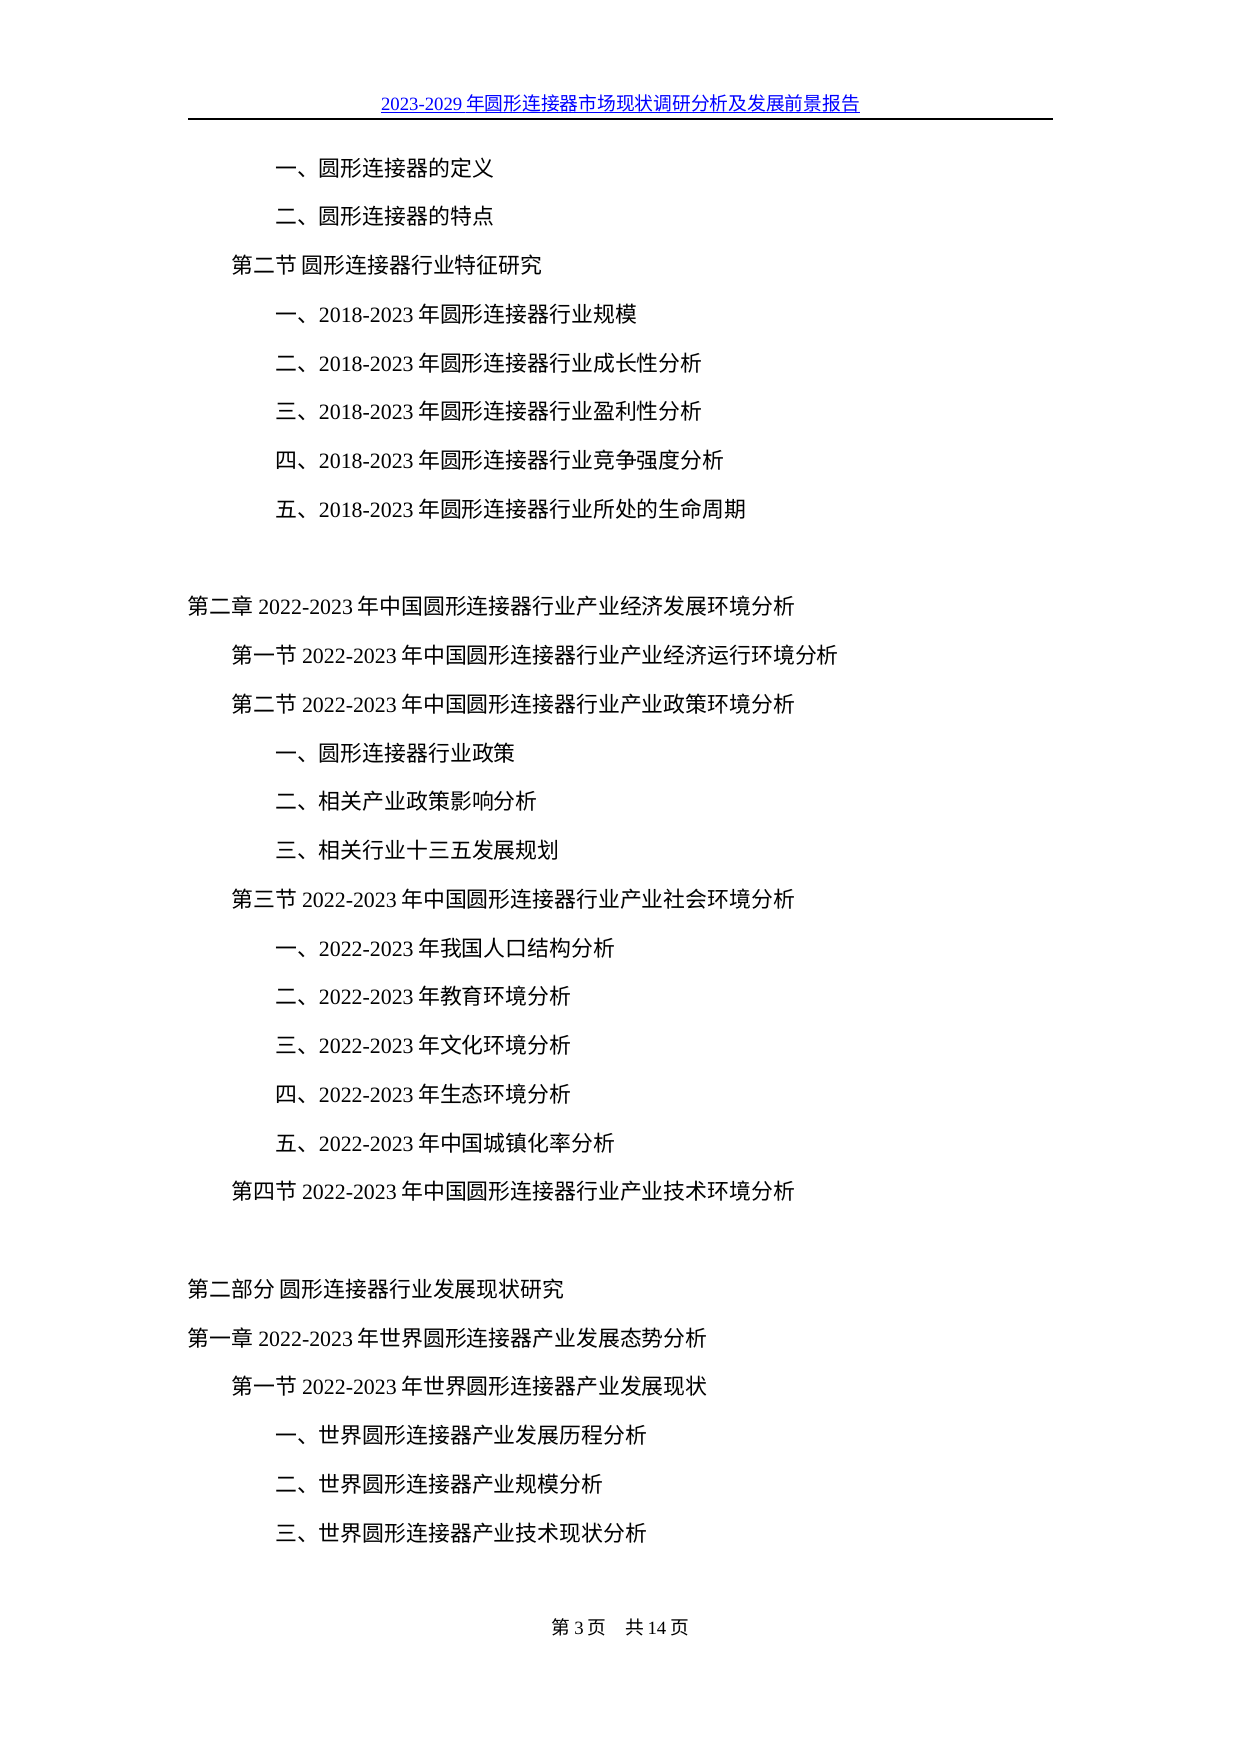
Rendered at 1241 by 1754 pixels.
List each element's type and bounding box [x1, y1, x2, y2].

text [187, 150, 1053, 1548]
